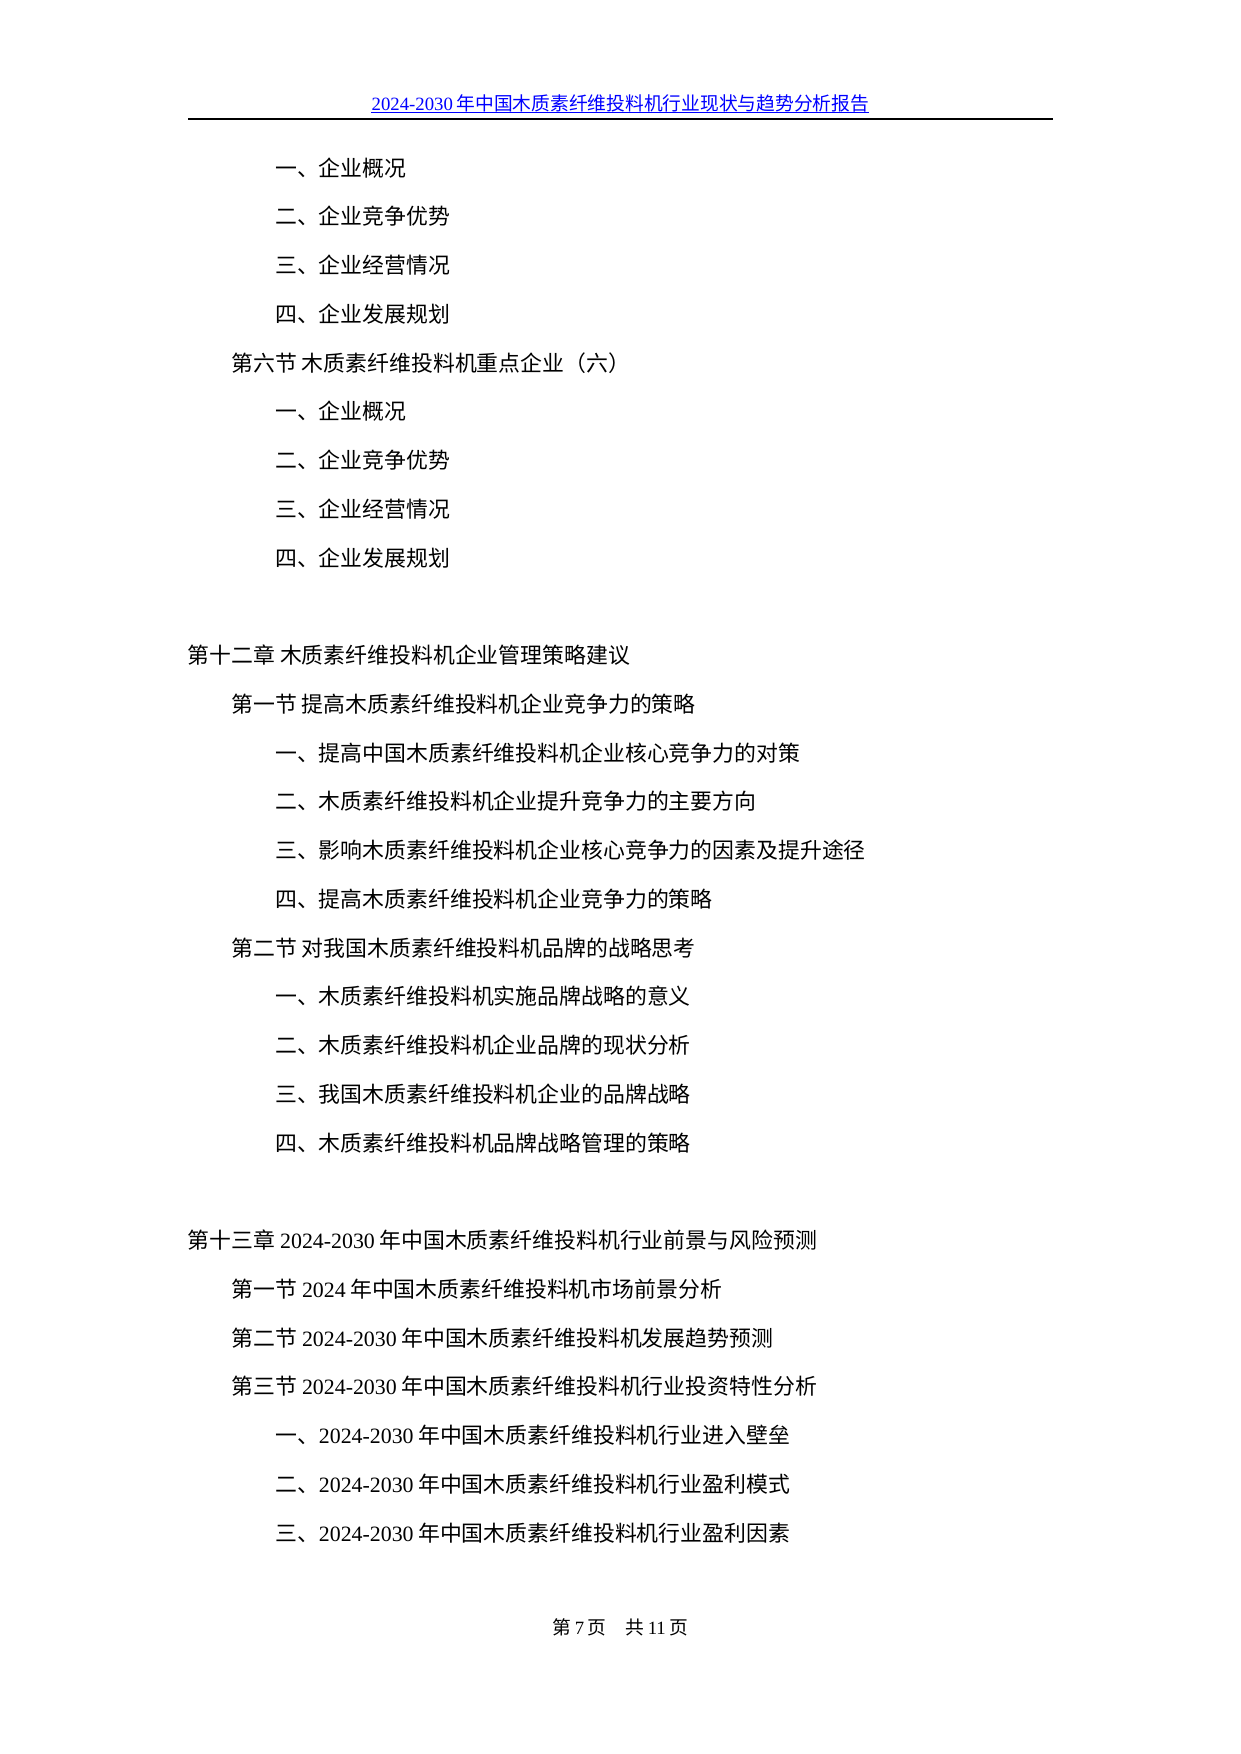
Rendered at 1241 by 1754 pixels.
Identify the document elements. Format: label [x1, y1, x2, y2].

text [187, 150, 1053, 1548]
